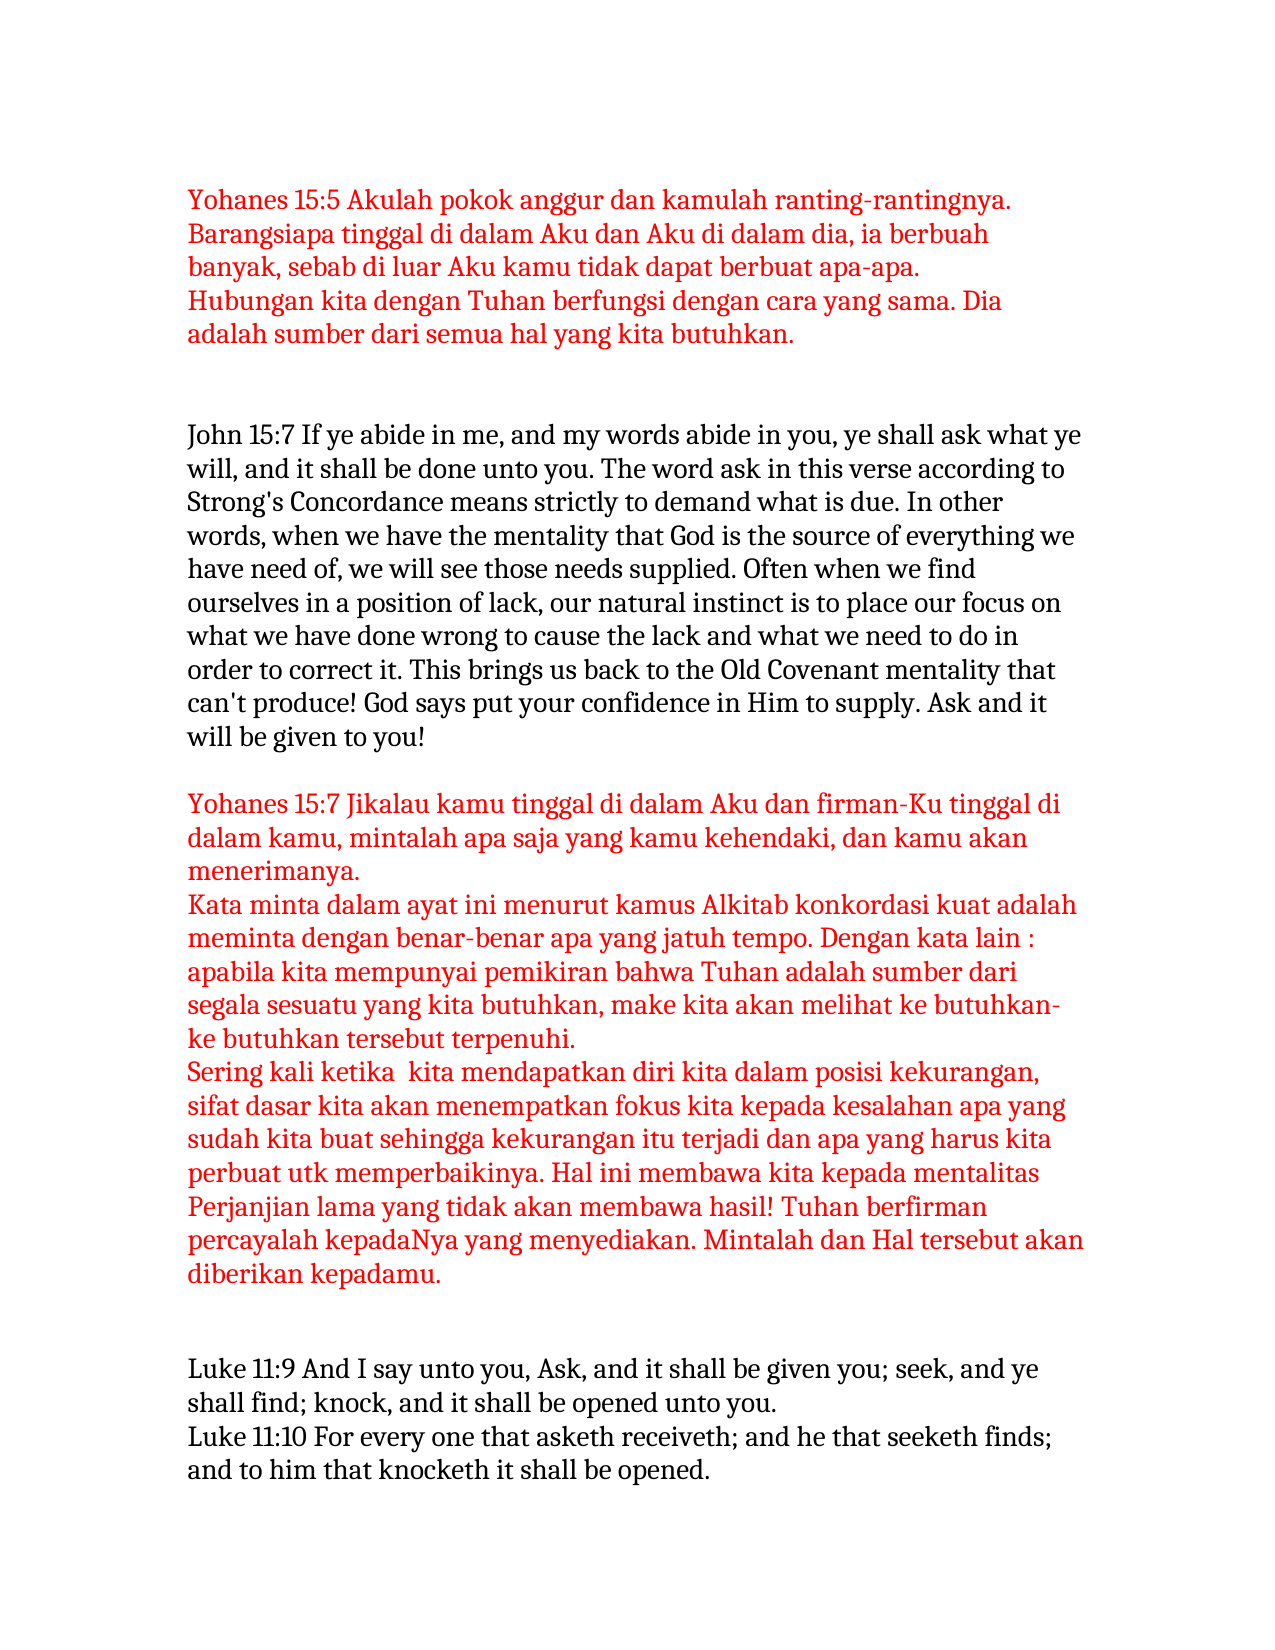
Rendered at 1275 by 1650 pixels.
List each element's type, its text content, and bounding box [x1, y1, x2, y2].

text Sering kali ketika kita mendapatkan diri kita dalam posisi kekurangan, sifat dasar kita akan menempatkan fokus kita kepada kesalahan apa yang sudah kita buat sehingga kekurangan itu terjadi dan apa yang harus kita perbuat utk memperbaikinya. Hal ini membawa kita kepada mentalitas Perjanjian lama yang tidak akan membawa hasil! Tuhan berfirman percayalah kepadaNya yang menyediakan. Mintalah dan Hal tersebut akan diberikan kepadamu. [187, 1056, 1087, 1290]
text Hubungan kita dengan Tuhan berfungsi dengan cara yang sama. Dia adalah sumber dari semua hal yang kita butuhkan. [187, 284, 1087, 351]
text Luke 11:9 And I say unto you, Ask, and it shall be given you; seek, and ye shall find; knock, and it shall be opened unto you. [187, 1353, 1087, 1420]
text John 15:7 If ye abide in me, and my words abide in you, ye shall ask what ye will, and it shall be done unto you. The word ask in this verse according to Strong's Concordance means strictly to demand what is due. In other words, when we have the mentality that God is the source of everything we have need of, we will see those needs supplied. Often when we find ourselves in a position of lack, our natural instinct is to place our focus on what we have done wrong to cause the lack and what we need to do in order to correct it. This brings us back to the Old Covenant mentality that can't produce! God says put your confidence in Him to supply. Ask and it will be given to you! [187, 418, 1087, 754]
text Yohanes 15:5 Akulah pokok anggur dan kamulah ranting-rantingnya. Barangsiapa tinggal di dalam Aku dan Aku di dalam dia, ia berbuah banyak, sebab di luar Aku kamu tidak dapat berbuat apa-apa. [187, 183, 1087, 284]
text Kata minta dalam ayat ini menurut kamus Alkitab konkordasi kuat adalah meminta dengan benar-benar apa yang jatuh tempo. Dengan kata lain : apabila kita mempunyai pemikiran bahwa Tuhan adalah sumber dari segala sesuatu yang kita butuhkan, make kita akan melihat ke butuhkan-ke butuhkan tersebut terpenuhi. [187, 888, 1087, 1056]
text Luke 11:10 For every one that asketh receiveth; and he that seeketh finds; and to him that knocketh it shall be opened. [187, 1420, 1087, 1487]
text Yohanes 15:7 Jikalau kamu tinggal di dalam Aku dan firman-Ku tinggal di dalam kamu, mintalah apa saja yang kamu kehendaki, dan kamu akan menerimanya. [187, 787, 1087, 888]
